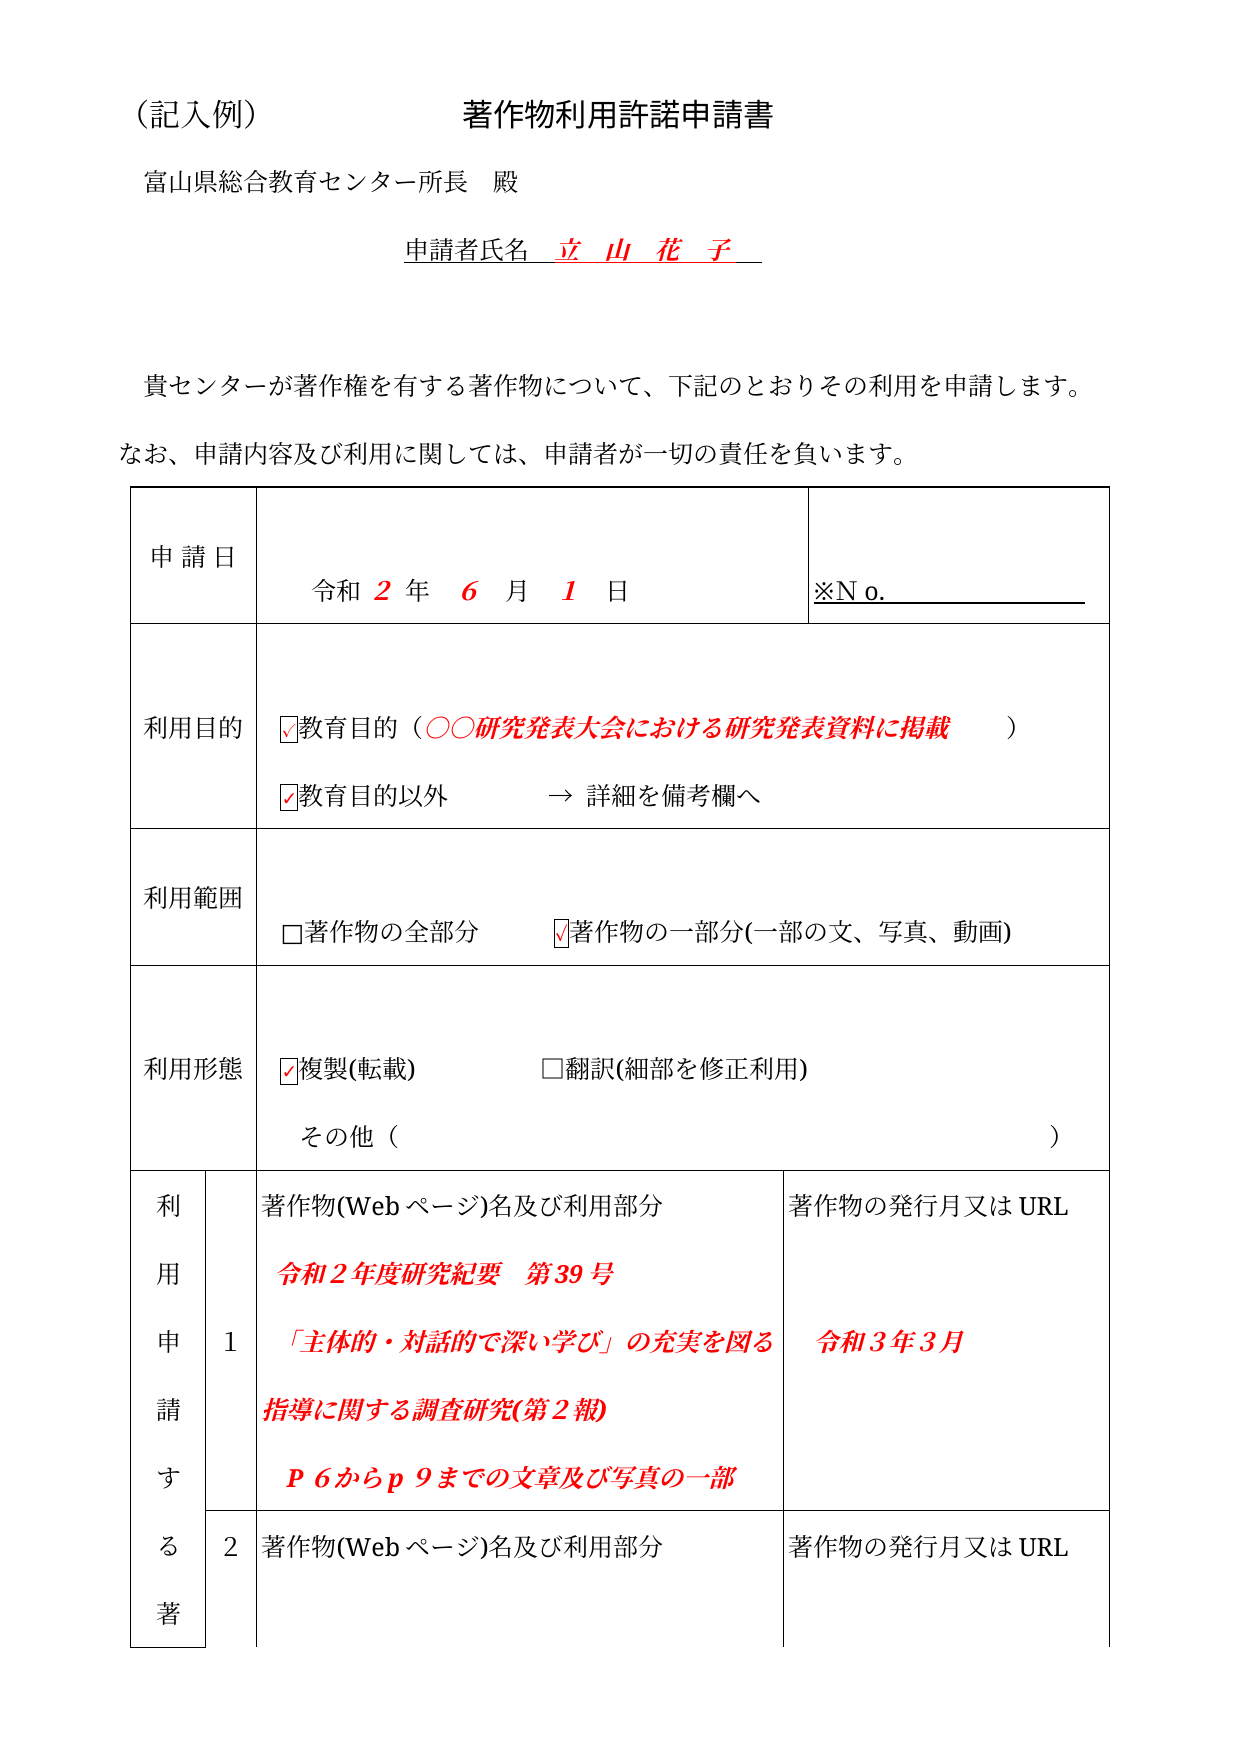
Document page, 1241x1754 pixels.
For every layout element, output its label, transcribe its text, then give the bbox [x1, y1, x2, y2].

text 富山県総合教育センター所長 殿 [118, 147, 1122, 215]
table_cell ✓複製(転載) □翻訳(細部を修正利用) その他（ ） [257, 966, 1109, 1170]
table_cell □著作物の全部分 ✓著作物の一部分(一部の文、写真、動画) [257, 829, 1109, 965]
table_cell 利用形態 [131, 966, 256, 1170]
table_cell ２ [206, 1511, 256, 1647]
table_cell 著作物(Webページ)名及び利用部分 令和２年度研究紀要 第39号 「主体的・対話的で深い学び」の充実を図る指導に関する調査研究(第２報) P６からp９までの文章及び写真の一部 [257, 1171, 783, 1510]
table_cell 利用目的 [131, 624, 256, 828]
table_cell 利 用 申 請 す る 著 作 物 [131, 1171, 205, 1647]
text （記入例） 著作物利用許諾申請書 [118, 79, 1122, 147]
text 貴センターが著作権を有する著作物について、下記のとおりその利用を申請します。 なお、申請内容及び利用に関しては、申請者が一切の責任を負います。 [118, 351, 1122, 486]
table_cell 著作物の発行月又はURL [784, 1511, 1109, 1647]
table_cell ✓教育目的（○○研究発表大会における研究発表資料に掲載 ） ✓教育目的以外 → 詳細を備考欄へ [257, 624, 1109, 828]
text 申請者氏名 立 山 花 子 [118, 215, 1122, 283]
table_header 申 請 日 [131, 488, 256, 623]
table_cell 利用範囲 [131, 829, 256, 965]
table_cell 著作物(Webページ)名及び利用部分 [257, 1511, 783, 1647]
table_header ※Ｎo. [809, 488, 1109, 623]
table_cell 著作物の発行月又はURL 令和３年３月 [784, 1171, 1109, 1510]
table_cell １ [206, 1171, 256, 1510]
table_header 令和 ２ 年 ６ 月 １ 日 [257, 488, 808, 623]
